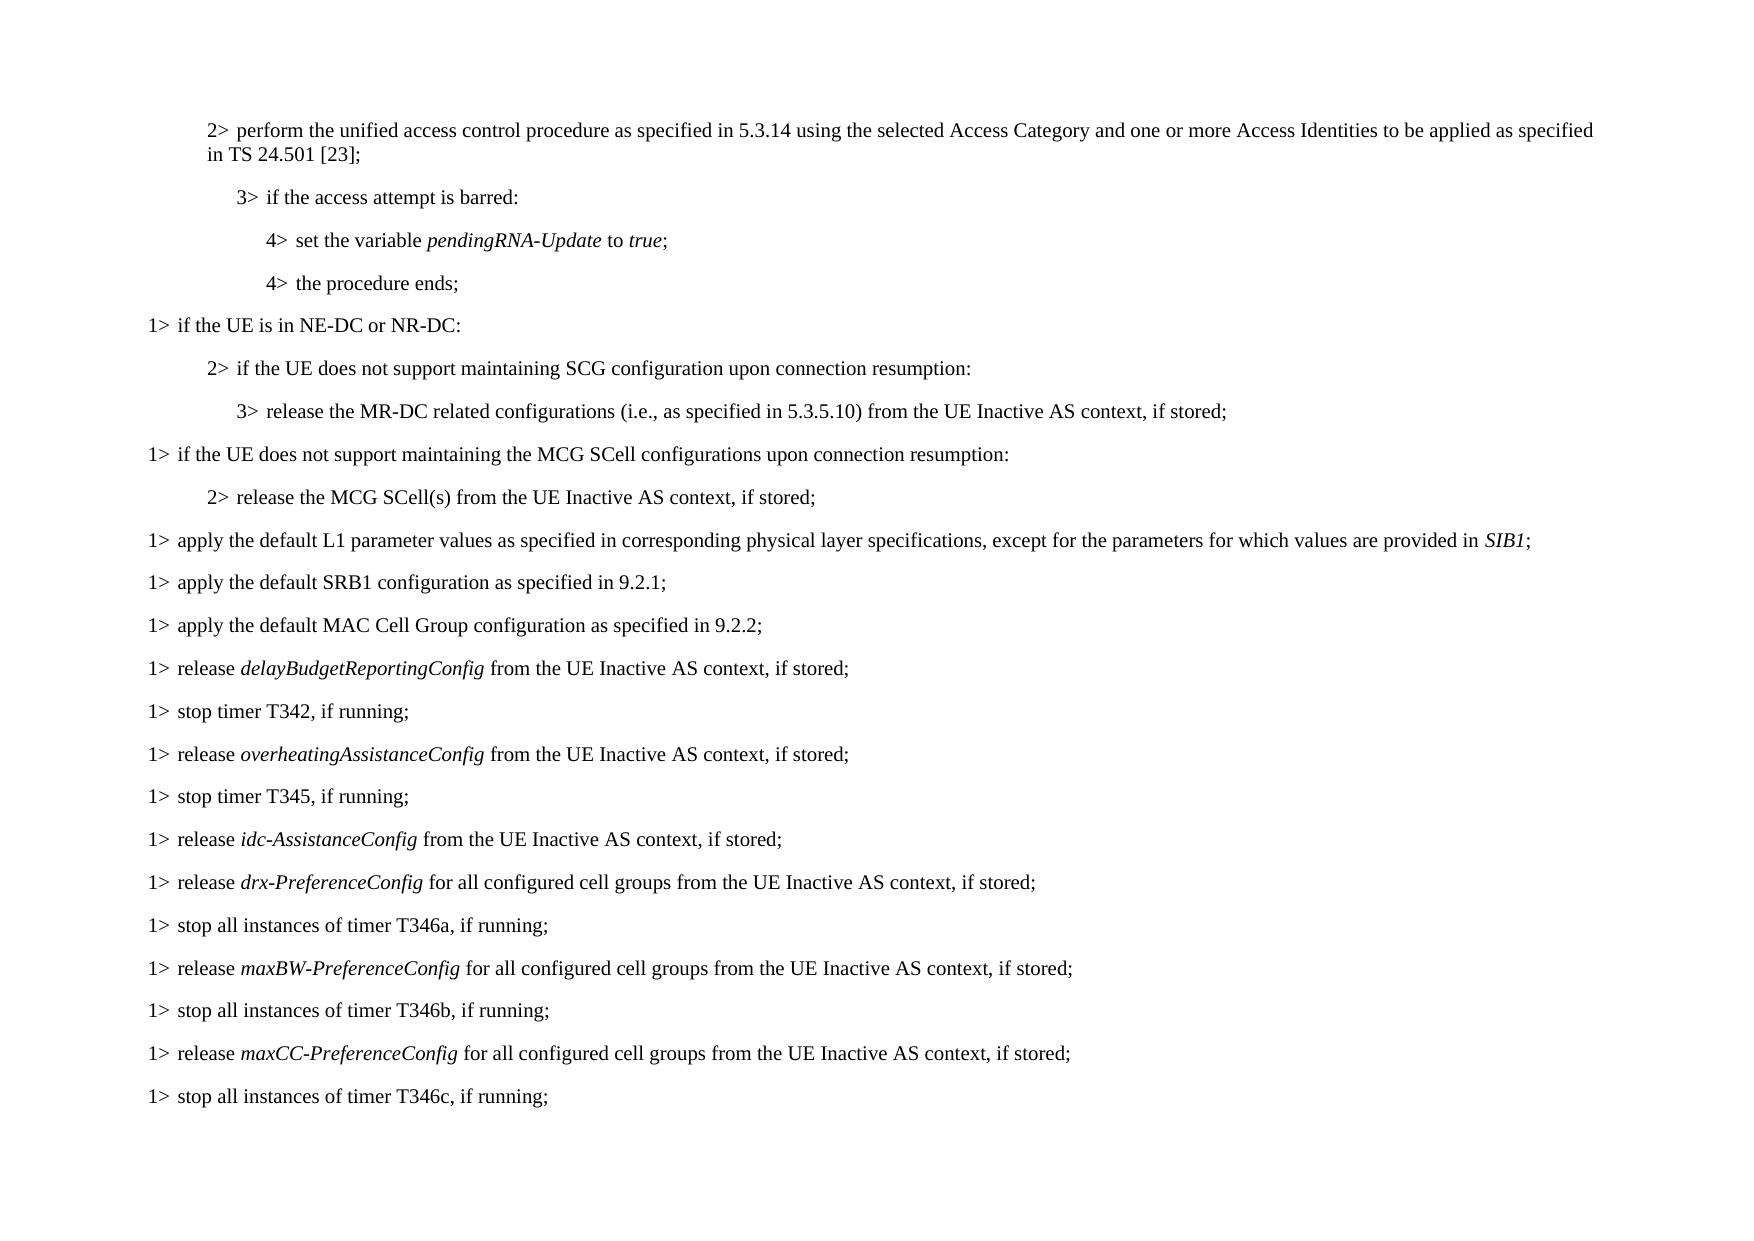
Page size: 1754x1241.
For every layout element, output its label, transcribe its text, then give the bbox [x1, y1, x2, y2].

text 1> if the UE does not support maintaining the MCG SCell configurations upon connection resumption: [148, 442, 1606, 466]
text 1> stop all instances of timer T346c, if running; [148, 1084, 1606, 1108]
text 1> apply the default L1 parameter values as specified in corresponding physical layer specifications, except for the parameters for which values are provided in SIB1; [148, 527, 1606, 552]
text 3> if the access attempt is barred: [236, 185, 1606, 209]
text 1> release overheatingAssistanceConfig from the UE Inactive AS context, if stored; [148, 742, 1606, 766]
text 1> apply the default MAC Cell Group configuration as specified in 9.2.2; [148, 613, 1606, 637]
text 1> stop all instances of timer T346b, if running; [148, 998, 1606, 1022]
text 2> release the MCG SCell(s) from the UE Inactive AS context, if stored; [207, 485, 1606, 509]
text 1> stop all instances of timer T346a, if running; [148, 913, 1606, 937]
text 4> the procedure ends; [266, 271, 1606, 295]
text 1> stop timer T345, if running; [148, 784, 1606, 808]
text 2> perform the unified access control procedure as specified in 5.3.14 using the selected Access Category and one or more Access Identities to be applied as specified in TS 24.501 [23]; [207, 118, 1606, 166]
text 2> if the UE does not support maintaining SCG configuration upon connection resumption: [207, 356, 1606, 380]
text 1> apply the default SRB1 configuration as specified in 9.2.1; [148, 570, 1606, 594]
text 1> release maxCC-PreferenceConfig for all configured cell groups from the UE Inactive AS context, if stored; [148, 1041, 1606, 1065]
text 1> stop timer T342, if running; [148, 699, 1606, 723]
text 1> release maxBW-PreferenceConfig for all configured cell groups from the UE Inactive AS context, if stored; [148, 956, 1606, 980]
text 1> release idc-AssistanceConfig from the UE Inactive AS context, if stored; [148, 827, 1606, 851]
text 4> set the variable pendingRNA-Update to true; [266, 228, 1606, 252]
text 1> if the UE is in NE-DC or NR-DC: [148, 313, 1606, 337]
text 3> release the MR-DC related configurations (i.e., as specified in 5.3.5.10) from the UE Inactive AS context, if stored; [236, 399, 1606, 423]
text 1> release delayBudgetReportingConfig from the UE Inactive AS context, if stored; [148, 656, 1606, 680]
text 1> release drx-PreferenceConfig for all configured cell groups from the UE Inactive AS context, if stored; [148, 870, 1606, 894]
